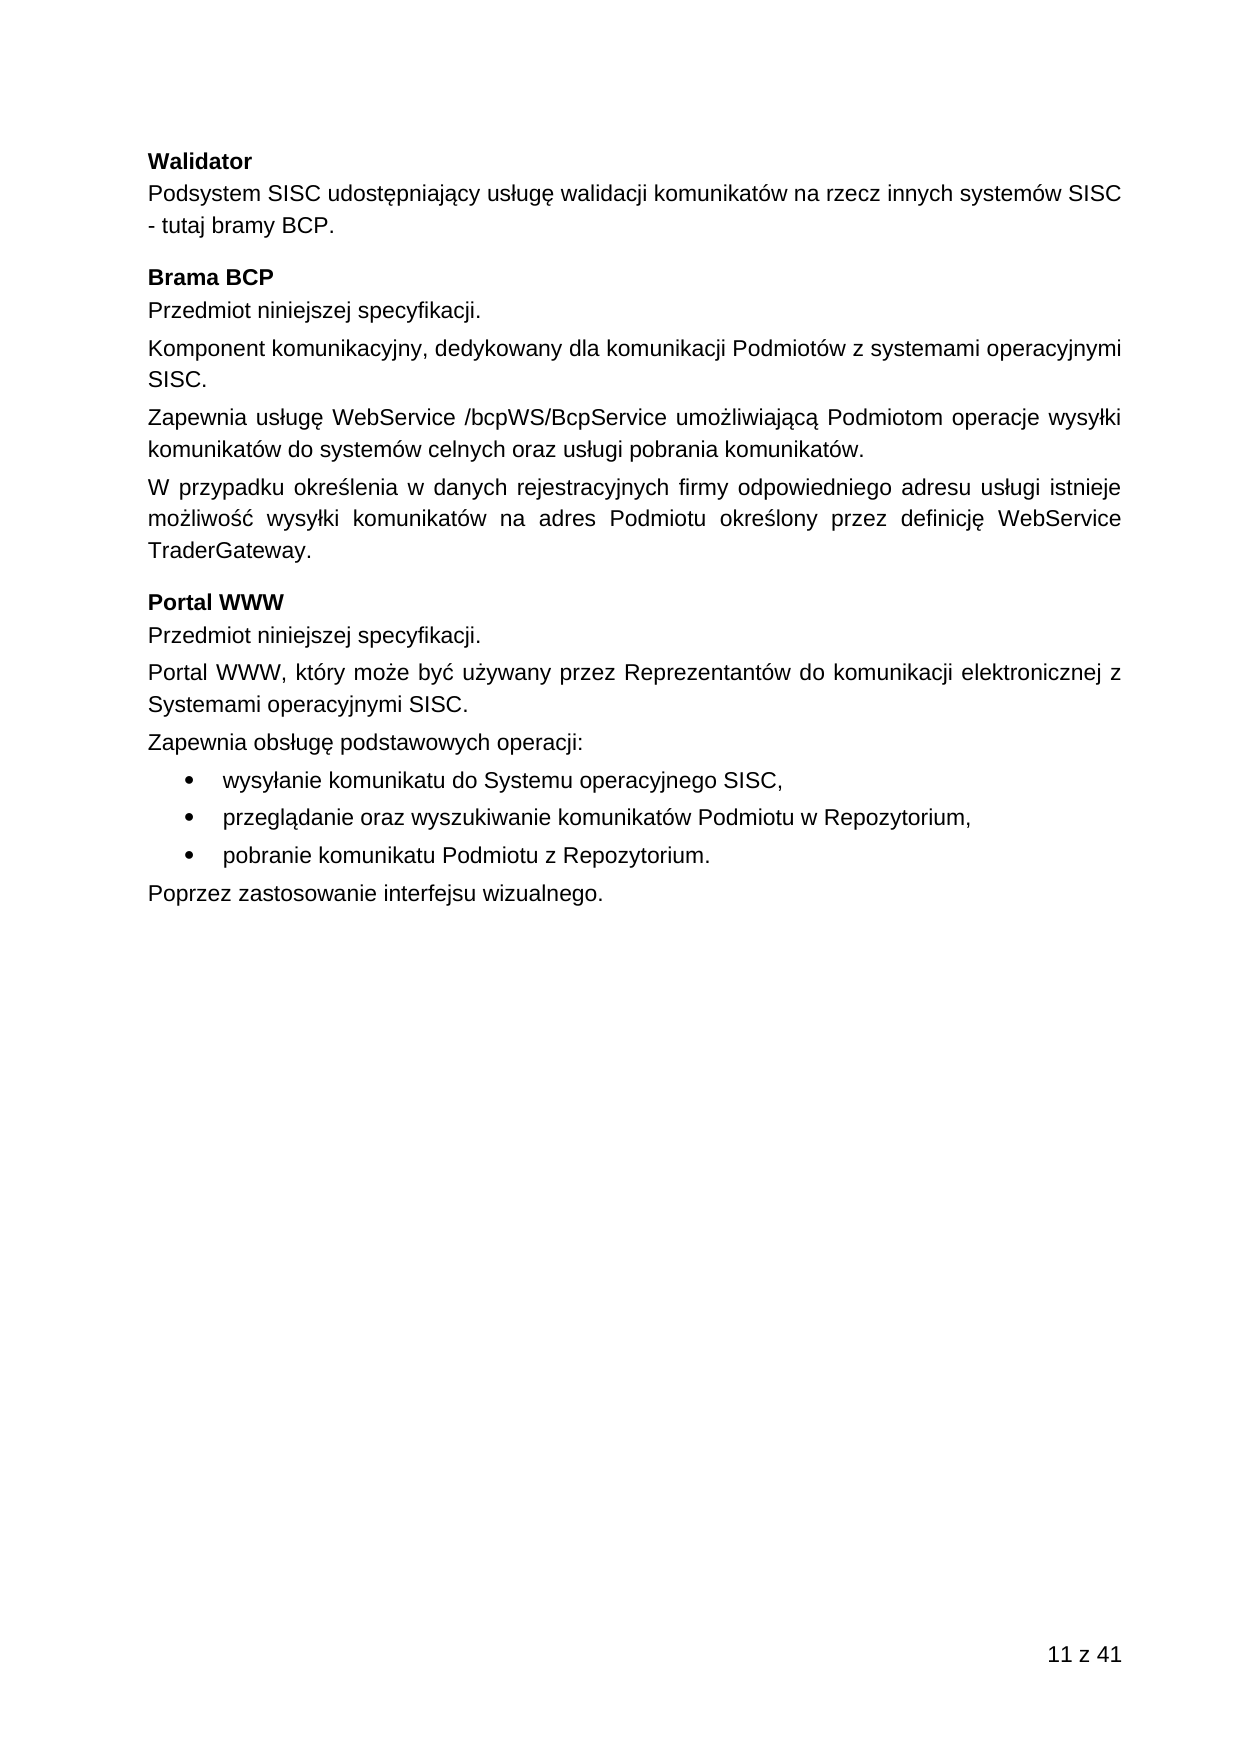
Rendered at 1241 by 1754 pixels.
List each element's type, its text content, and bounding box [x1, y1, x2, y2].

text Poprzez zastosowanie interfejsu wizualnego. [148, 880, 1122, 906]
text Portal WWW [148, 589, 1122, 615]
text Komponent komunikacyjny, dedykowany dla komunikacji Podmiotów z systemami operacyjnymi SISC. [148, 335, 1122, 393]
text Podsystem SISC udostępniający usługę walidacji komunikatów na rzecz innych systemów SISC - tutaj bramy BCP. [148, 180, 1122, 238]
text Zapewnia obsługę podstawowych operacji: [148, 729, 1122, 755]
text Zapewnia usługę WebService /bcpWS/BcpService umożliwiającą Podmiotom operacje wysyłki komunikatów do systemów celnych oraz usługi pobrania komunikatów. [148, 404, 1122, 462]
text Przedmiot niniejszej specyfikacji. [148, 622, 1122, 648]
list przeglądanie oraz wyszukiwanie komunikatów Podmiotu w Repozytorium, [185, 804, 1122, 831]
text Portal WWW, który może być używany przez Reprezentantów do komunikacji elektronicznej z Systemami operacyjnymi SISC. [148, 659, 1122, 717]
list wysyłanie komunikatu do Systemu operacyjnego SISC, [185, 767, 1122, 793]
text W przypadku określenia w danych rejestracyjnych firmy odpowiedniego adresu usługi istnieje możliwość wysyłki komunikatów na adres Podmiotu określony przez definicję WebService TraderGateway. [148, 473, 1122, 563]
text Przedmiot niniejszej specyfikacji. [148, 297, 1122, 323]
text Brama BCP [148, 264, 1122, 291]
text Walidator [148, 148, 1122, 174]
list pobranie komunikatu Podmiotu z Repozytorium. [185, 842, 1122, 868]
